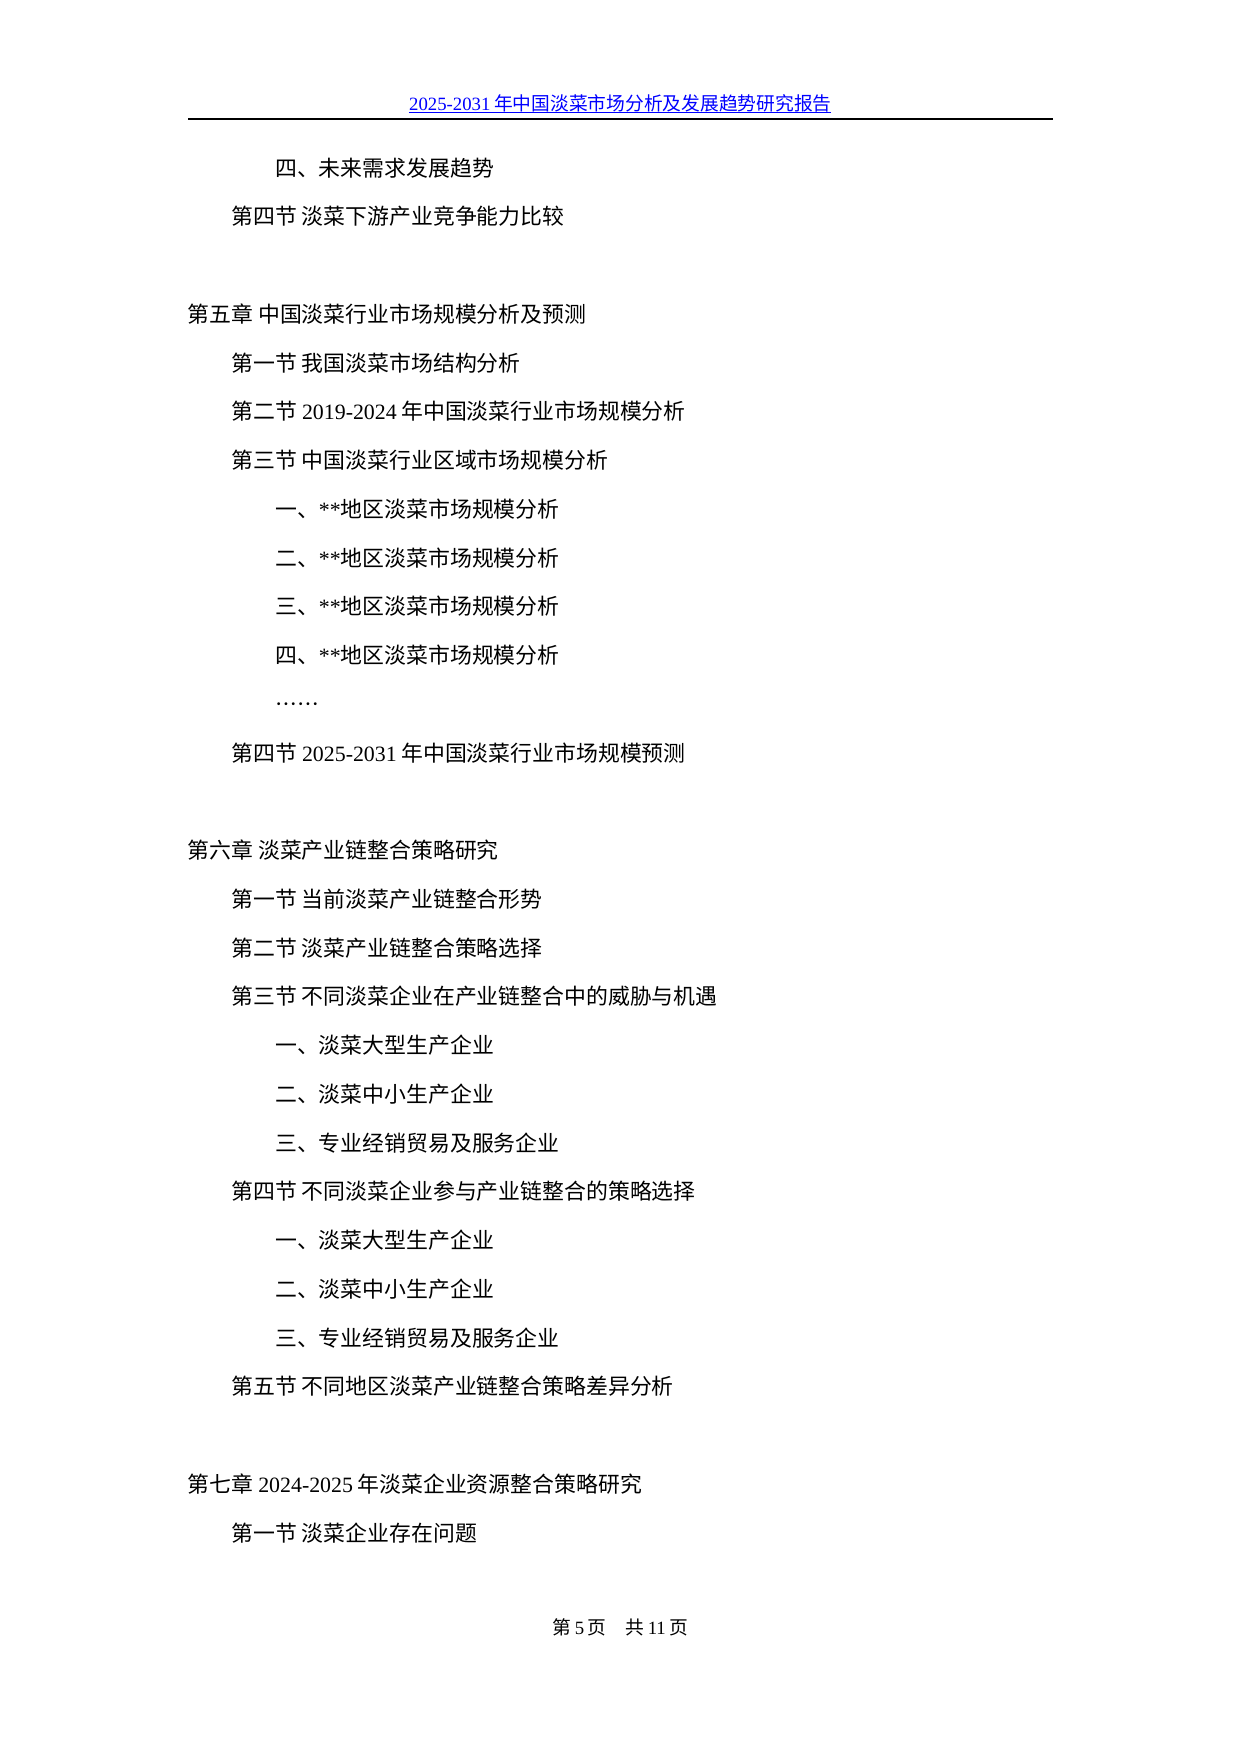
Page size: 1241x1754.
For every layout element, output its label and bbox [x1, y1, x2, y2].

text [187, 150, 1053, 1548]
